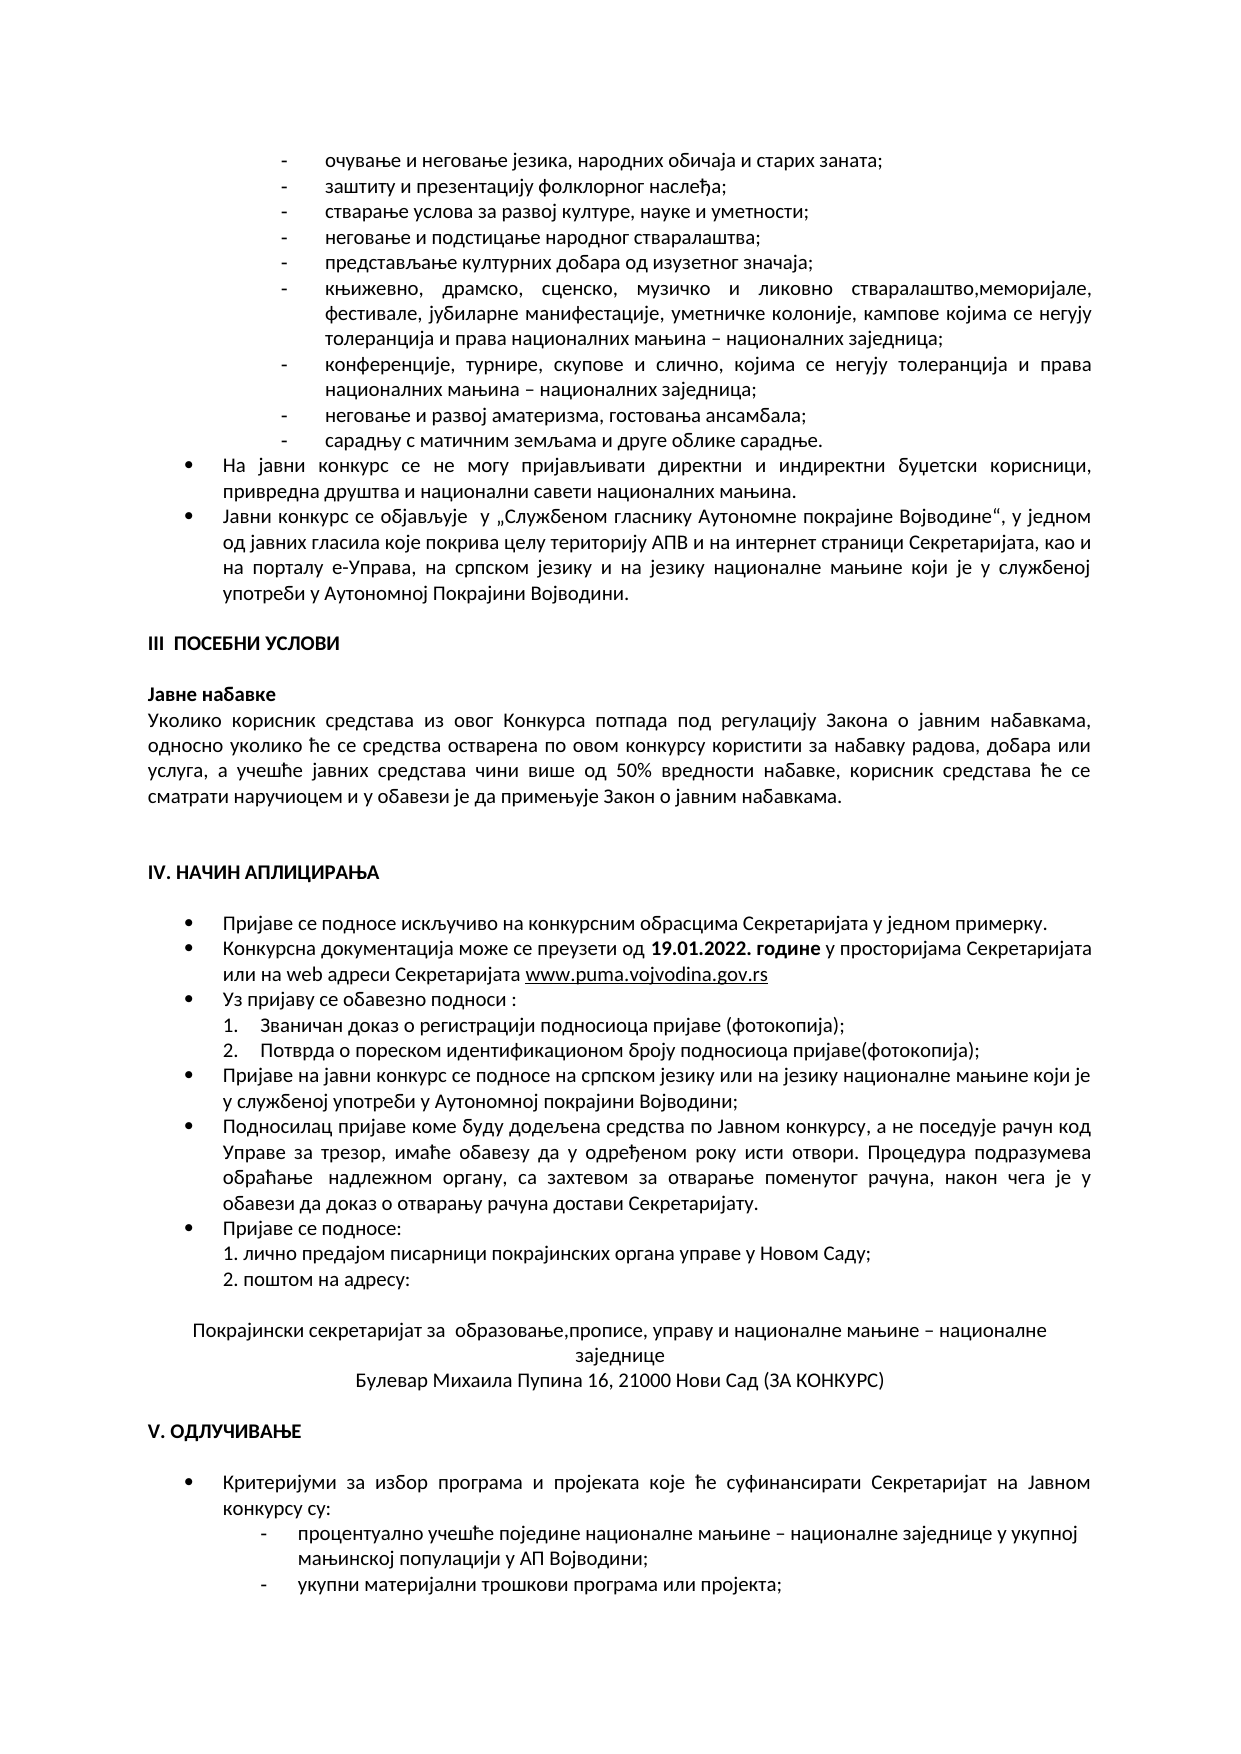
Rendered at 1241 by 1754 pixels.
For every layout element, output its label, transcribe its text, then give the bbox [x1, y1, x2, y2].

list Подносилац пријаве коме буду додељена средства по Јавном конкурсу, а не поседује рачун код Управе за трезор, имаће обавезу да у одређеном року исти отвори. Процедура подразумева обраћање надлежном органу, са захтевом за отварање поменутог рачуна, након чега је у обавези да доказ о отварању рачуна достави Секретаријату. [185, 1113, 1093, 1215]
list процентуално учешће поједине националне мањине – националне заједнице у укупној мањинској популацији у АП Војводини; [260, 1520, 1093, 1571]
list Званичан доказ о регистрацији подносиоца пријаве (фотокопија); [223, 1012, 1093, 1037]
text 2. поштом на адресу: [223, 1266, 1093, 1291]
list Критеријуми за избор програма и пројеката које ће суфинансирати Секретаријат на Јавном конкурсу су: [185, 1469, 1093, 1520]
text 1. лично предајом писарници покрајинских органа управе у Новом Саду; [223, 1241, 1093, 1266]
list Пријаве на јавни конкурс се подносе на српском језику или на језику националне мањине који је у службеној употреби у Аутономној покрајини Војводини; [185, 1063, 1093, 1113]
text V. ОДЛУЧИВАЊЕ [148, 1418, 1093, 1444]
list заштиту и презентацију фолклорног наслеђа; [281, 173, 1093, 198]
text Покрајински секретаријат за образовање,прописе, управу и националне мањине – националне заједнице [148, 1317, 1093, 1368]
list очување и неговање језика, народних обичаја и старих заната; [281, 148, 1093, 173]
list неговање и подстицање народног стваралаштва; [281, 224, 1093, 249]
list сарадњу с матичним земљама и друге облике сарадње. [281, 427, 1093, 453]
list представљање културних добара од изузетног значаја; [281, 249, 1093, 275]
list На јавни конкурс се не могу пријављивати директни и индиректни буџетски корисници, привредна друштва и национални савети националних мањина. [185, 453, 1093, 503]
list Пријаве се подносе: [185, 1215, 1093, 1241]
list књижевно, драмско, сценско, музичко и ликовно стваралаштво,меморијале, фестивале, јубиларне манифестације, уметничке колоније, кампове којима се негују толеранција и права националних мањина – националних заједница; [281, 275, 1093, 351]
text III ПОСЕБНИ УСЛОВИ [148, 631, 1093, 656]
list Конкурсна документација може се преузети од 19.01.2022. године у просторијама Секретаријата или на web адреси Секретаријата www.puma.vojvodina.gov.rs [185, 936, 1093, 986]
list Уз пријаву се обавезно подноси : [185, 986, 1093, 1012]
text Јавне набавке [148, 681, 1093, 707]
list конференције, турнире, скупове и слично, којима се негују толеранција и права националних мањина – националних заједница; [281, 351, 1093, 402]
list неговање и развој аматеризма, гостовања ансамбала; [281, 402, 1093, 427]
list укупни материјални трошкови програма или пројекта; [260, 1571, 1093, 1596]
text Булевар Михаила Пупина 16, 21000 Нови Сад (ЗА КОНКУРС) [148, 1368, 1093, 1393]
list стварање услова за развој културе, науке и уметности; [281, 198, 1093, 224]
list Пријаве се подносе искључиво на конкурсним обрасцима Секретаријата у једном примерку. [185, 910, 1093, 936]
text IV. НАЧИН АПЛИЦИРАЊА [148, 859, 1093, 885]
list Јавни конкурс се објављује у „Службеном гласнику Аутономне покрајине Војводине“, у једном од јавних гласила које покрива целу територију АПВ и на интернет страници Секретаријата, као и на порталу е-Управа, на српском језику и на језику националне мањине који је у службеној употреби у Аутономној Покрајини Војводини. [185, 503, 1093, 605]
list Потврда о пореском идентификационом броју подносиоца пријаве(фотокопија); [223, 1037, 1093, 1063]
text Уколико корисник средстава из овог Конкурса потпада под регулацију Закона о јавним набавкама, односно уколико ће се средства остварена по овом конкурсу користити за набавку радова, добара или услуга, а учешће јавних средстава чини више од 50% вредности набавке, корисник средстава ће се сматрати наручиоцем и у обавези је да примењује Закон о јавним набавкама. [148, 707, 1093, 808]
